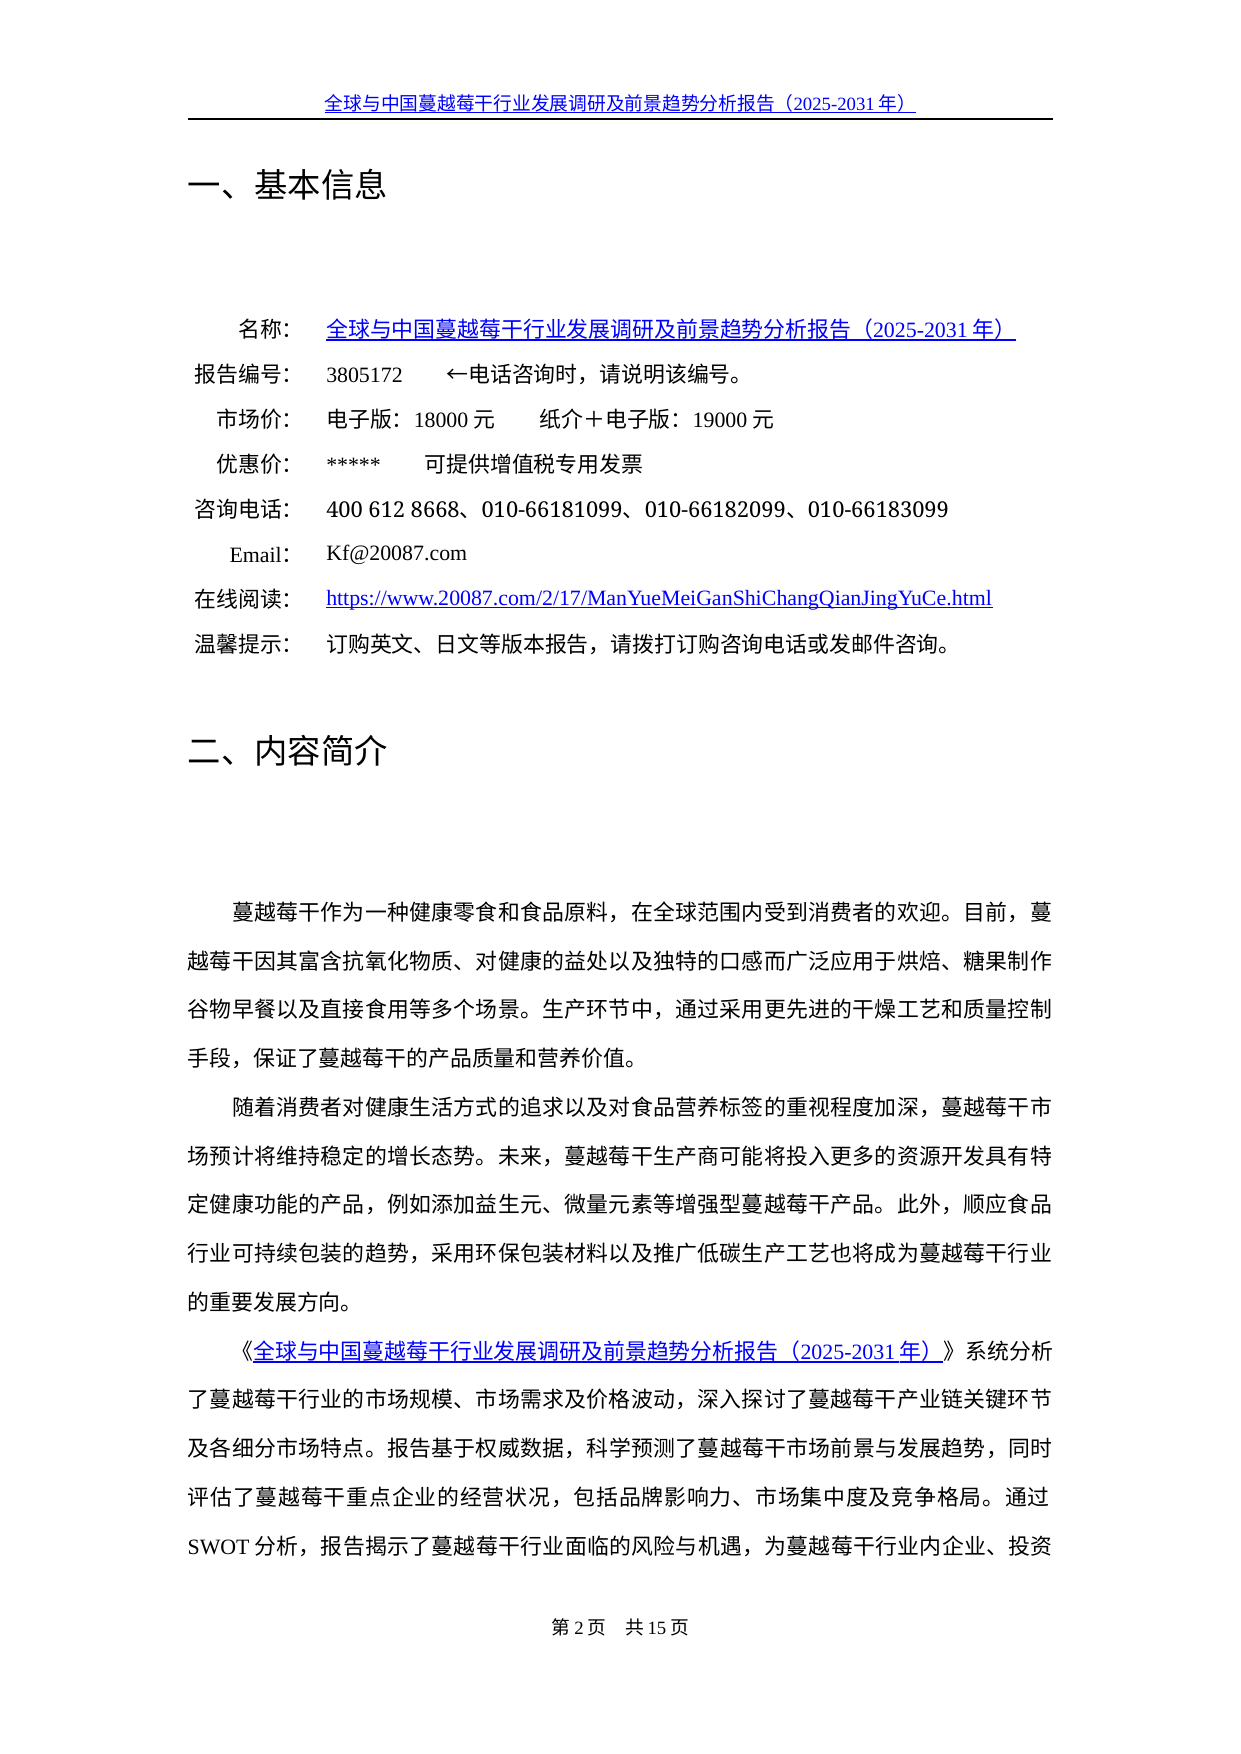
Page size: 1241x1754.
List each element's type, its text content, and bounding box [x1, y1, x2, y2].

table_cell 咨询电话： [167, 492, 315, 537]
table_cell ***** 可提供增值税专用发票 [315, 447, 1073, 492]
table_cell 400 612 8668、010-66181099、010-66182099、010-66183099 [315, 492, 1073, 537]
table_header 全球与中国蔓越莓干行业发展调研及前景趋势分析报告（2025-2031年） [315, 312, 1073, 357]
table_cell Kf@20087.com [315, 537, 1073, 582]
table_cell 在线阅读： [167, 582, 315, 627]
table_cell [315, 582, 1073, 627]
table_cell 优惠价： [167, 447, 315, 492]
table_cell 温馨提示： [167, 627, 315, 672]
table_cell Email： [167, 537, 315, 582]
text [187, 894, 1053, 1561]
table_cell 订购英文、日文等版本报告，请拨打订购咨询电话或发邮件咨询。 [315, 627, 1073, 672]
table_cell 报告编号： [167, 357, 315, 402]
table_cell 3805172 ←电话咨询时，请说明该编号。 [315, 357, 1073, 402]
title 二、内容简介 [187, 717, 1053, 782]
table_header 名称： [167, 312, 315, 357]
title 一、基本信息 [187, 150, 1053, 215]
table_cell 电子版：18000 元 纸介＋电子版：19000 元 [315, 402, 1073, 447]
table_cell 市场价： [167, 402, 315, 447]
